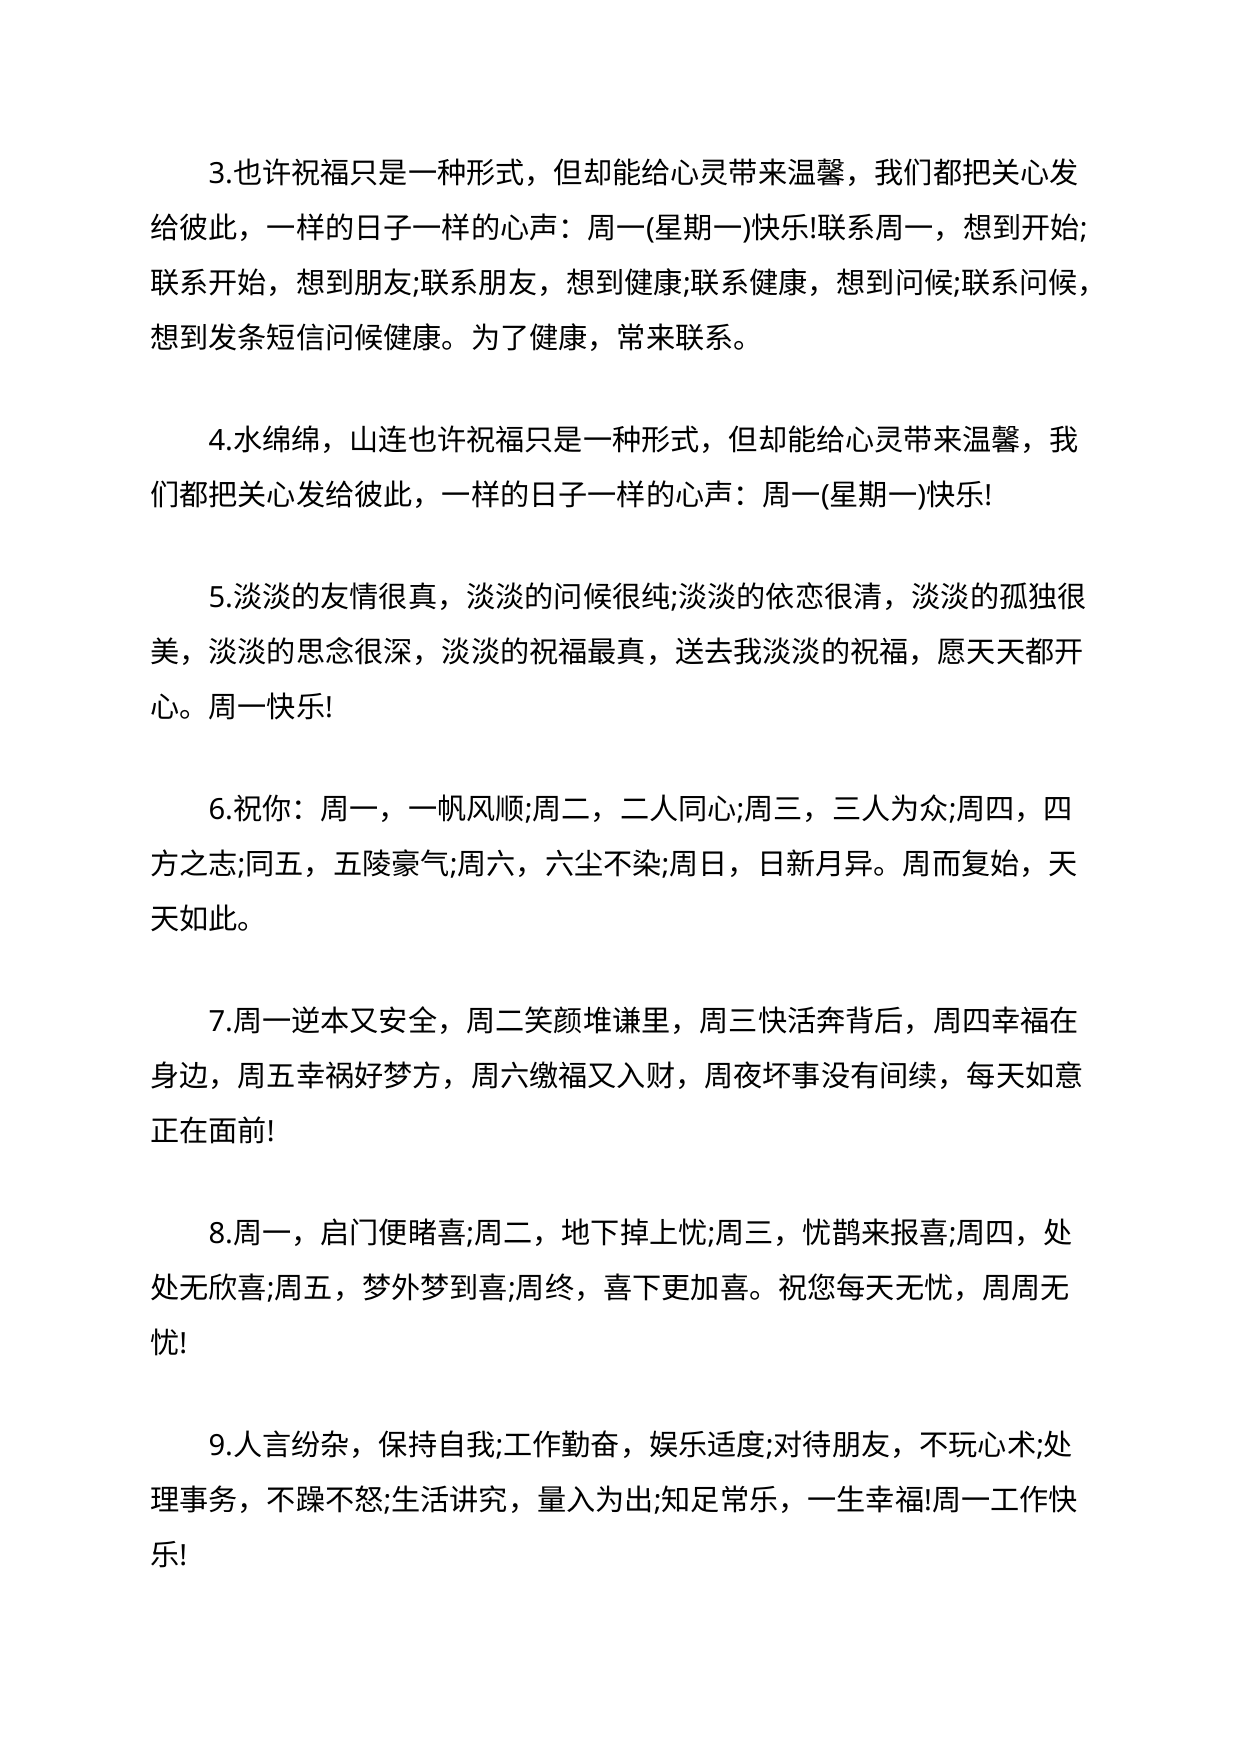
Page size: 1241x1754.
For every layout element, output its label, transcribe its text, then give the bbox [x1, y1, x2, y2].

text 6.祝你：周一，一帆风顺;周二，二人同心;周三，三人为众;周四，四方之志;同五，五陵豪气;周六，六尘不染;周日，日新月异。周而复始，天天如此。 [150, 786, 1090, 938]
text 3.也许祝福只是一种形式，但却能给心灵带来温馨，我们都把关心发给彼此，一样的日子一样的心声：周一(星期一)快乐!联系周一，想到开始;联系开始，想到朋友;联系朋友，想到健康;联系健康，想到问候;联系问候，想到发条短信问候健康。为了健康，常来联系。 [150, 150, 1090, 357]
text 8.周一，启门便睹喜;周二，地下掉上忧;周三，忧鹊来报喜;周四，处处无欣喜;周五，梦外梦到喜;周终，喜下更加喜。祝您每天无忧，周周无忧! [150, 1209, 1090, 1362]
text 7.周一逆本又安全，周二笑颜堆谦里，周三快活奔背后，周四幸福在身边，周五幸祸好梦方，周六缴福又入财，周夜坏事没有间续，每天如意正在面前! [150, 997, 1090, 1150]
text 5.淡淡的友情很真，淡淡的问候很纯;淡淡的依恋很清，淡淡的孤独很美，淡淡的思念很深，淡淡的祝福最真，送去我淡淡的祝福，愿天天都开心。周一快乐! [150, 574, 1090, 726]
text 9.人言纷杂，保持自我;工作勤奋，娱乐适度;对待朋友，不玩心术;处理事务，不躁不怒;生活讲究，量入为出;知足常乐，一生幸福!周一工作快乐! [150, 1421, 1090, 1574]
text 4.水绵绵，山连也许祝福只是一种形式，但却能给心灵带来温馨，我们都把关心发给彼此，一样的日子一样的心声：周一(星期一)快乐! [150, 417, 1090, 514]
